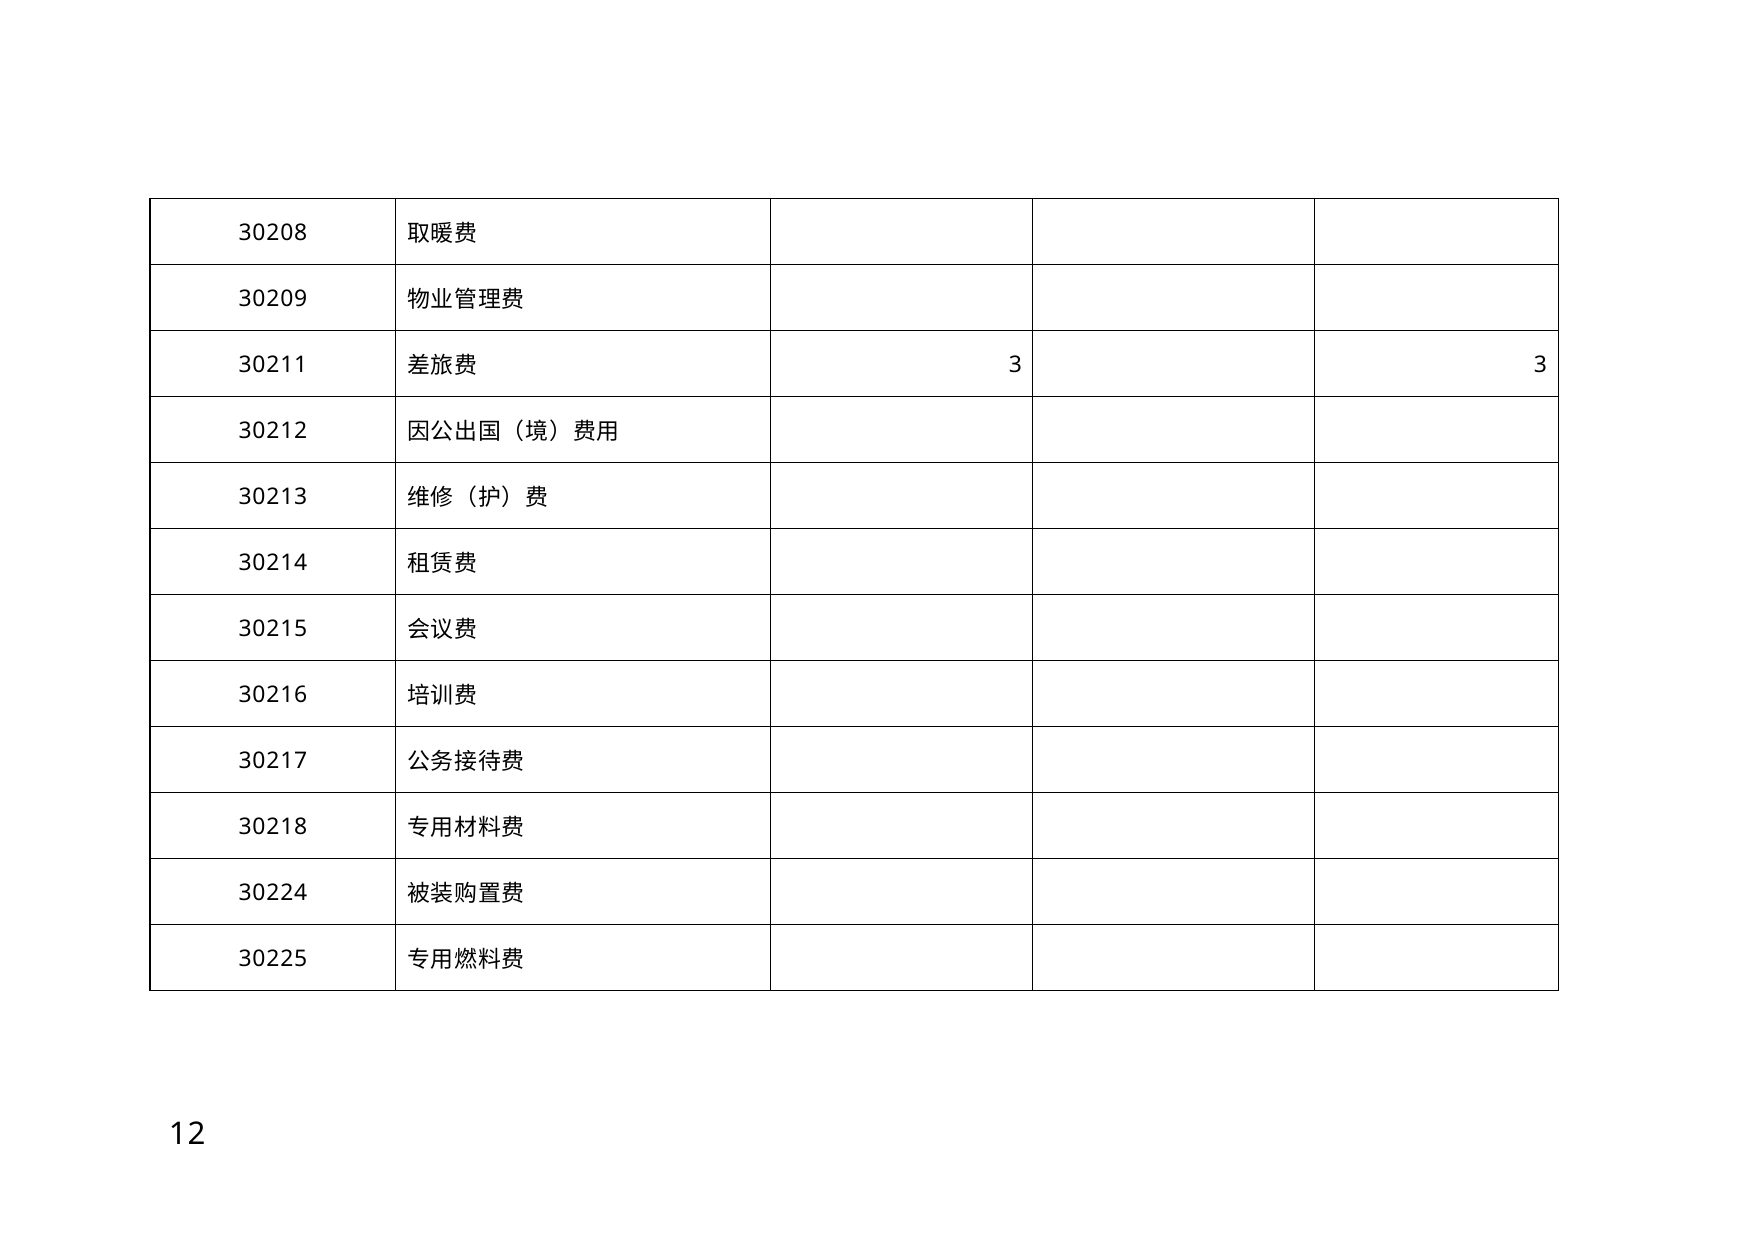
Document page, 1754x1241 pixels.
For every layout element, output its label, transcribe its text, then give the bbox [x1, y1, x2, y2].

table_cell 30217 [151, 727, 395, 792]
table_cell [771, 925, 1032, 990]
table_cell [1315, 859, 1558, 924]
table_cell [771, 793, 1032, 858]
table_cell [1033, 397, 1314, 462]
table_cell [1033, 727, 1314, 792]
table_cell [1315, 727, 1558, 792]
table_cell [771, 529, 1032, 594]
table_cell [1315, 793, 1558, 858]
table_cell [1315, 397, 1558, 462]
table_cell [771, 265, 1032, 330]
table_cell [1033, 199, 1314, 264]
table_cell 租赁费 [396, 529, 770, 594]
table_cell 30212 [151, 397, 395, 462]
table_cell [1033, 265, 1314, 330]
table_cell 30208 [151, 199, 395, 264]
table_cell 3 [771, 331, 1032, 396]
table_cell 差旅费 [396, 331, 770, 396]
table_cell 30215 [151, 595, 395, 660]
table_cell [771, 661, 1032, 726]
table_cell 30211 [151, 331, 395, 396]
table_cell [1033, 661, 1314, 726]
table_cell [771, 595, 1032, 660]
table_cell [771, 199, 1032, 264]
table_cell 30225 [151, 925, 395, 990]
table_cell 30213 [151, 463, 395, 528]
table_cell [1315, 661, 1558, 726]
table_cell [1033, 463, 1314, 528]
table_cell [1033, 331, 1314, 396]
table_cell [1315, 463, 1558, 528]
table_cell [771, 397, 1032, 462]
table_cell [771, 727, 1032, 792]
table_cell [1315, 199, 1558, 264]
table_cell [771, 463, 1032, 528]
table_cell [1033, 859, 1314, 924]
table_cell [1033, 529, 1314, 594]
table_cell 取暖费 [396, 199, 770, 264]
table_cell [1315, 925, 1558, 990]
table_cell 培训费 [396, 661, 770, 726]
table_cell 被装购置费 [396, 859, 770, 924]
table_cell [1315, 529, 1558, 594]
table_cell [1033, 925, 1314, 990]
table_cell [1033, 595, 1314, 660]
table_cell 因公出国（境）费用 [396, 397, 770, 462]
table_cell 物业管理费 [396, 265, 770, 330]
table_cell 30214 [151, 529, 395, 594]
table_cell 维修（护）费 [396, 463, 770, 528]
table_cell [771, 859, 1032, 924]
table_cell 30224 [151, 859, 395, 924]
table_cell 30218 [151, 793, 395, 858]
table_cell [1315, 595, 1558, 660]
table_cell [1033, 793, 1314, 858]
table_cell 3 [1315, 331, 1558, 396]
table_cell 30216 [151, 661, 395, 726]
table_cell 30209 [151, 265, 395, 330]
table_cell 公务接待费 [396, 727, 770, 792]
table_cell 专用燃料费 [396, 925, 770, 990]
table_cell 专用材料费 [396, 793, 770, 858]
table_cell [1315, 265, 1558, 330]
table_cell 会议费 [396, 595, 770, 660]
